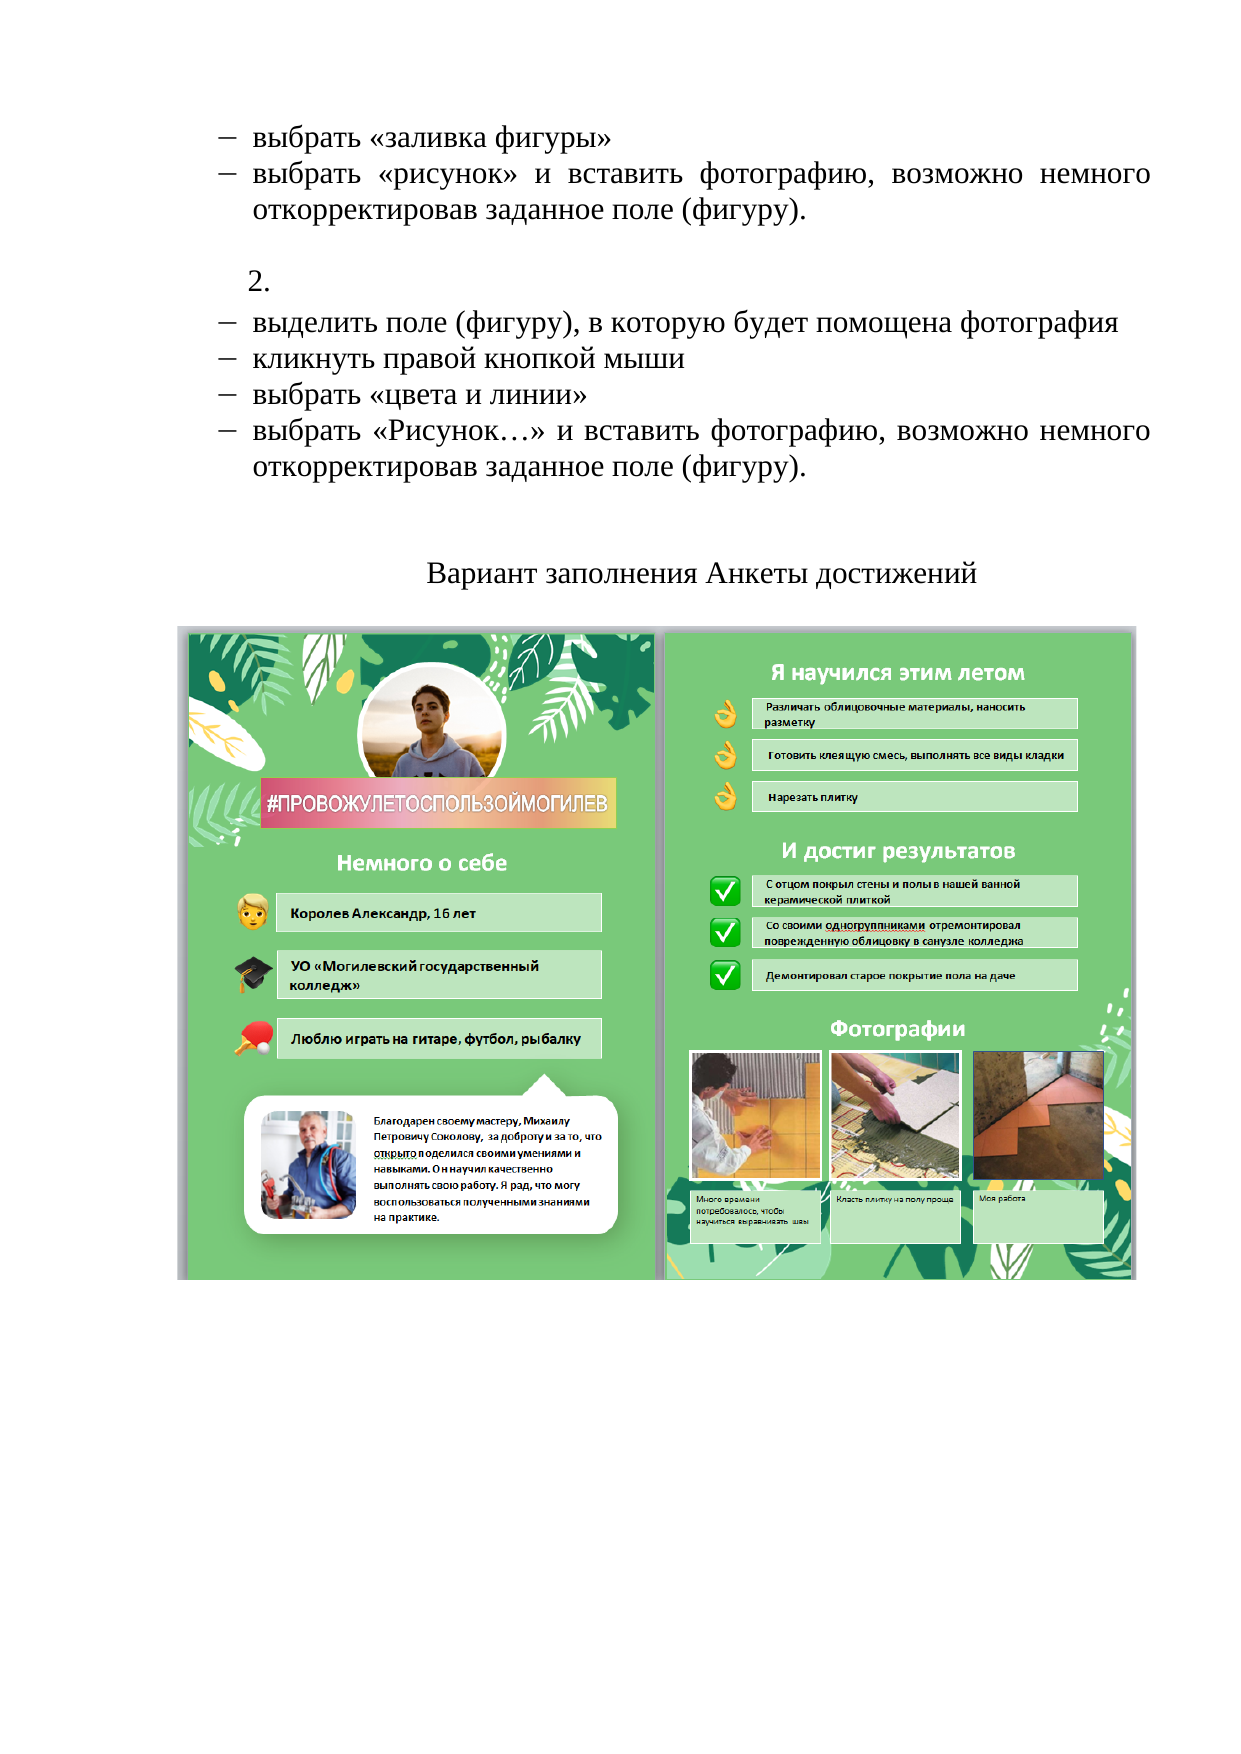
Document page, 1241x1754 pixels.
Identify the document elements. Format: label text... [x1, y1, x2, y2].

picture [177, 626, 1137, 1280]
list кликнуть правой кнопкой мыши [215, 339, 1152, 375]
list выбрать «цвета и линии» [215, 375, 1152, 411]
text 2. [177, 262, 1152, 298]
list Вариант заполнения Анкеты достижений [252, 555, 1152, 591]
list выбрать «Рисунок…» и вставить фотографию, возможно немного откорректировав заданное поле (фигуру). [215, 411, 1152, 483]
list выбрать «рисунок» и вставить фотографию, возможно немного откорректировав заданное поле (фигуру). [215, 154, 1152, 226]
list выбрать «заливка фигуры» [215, 118, 1152, 154]
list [215, 303, 1152, 339]
